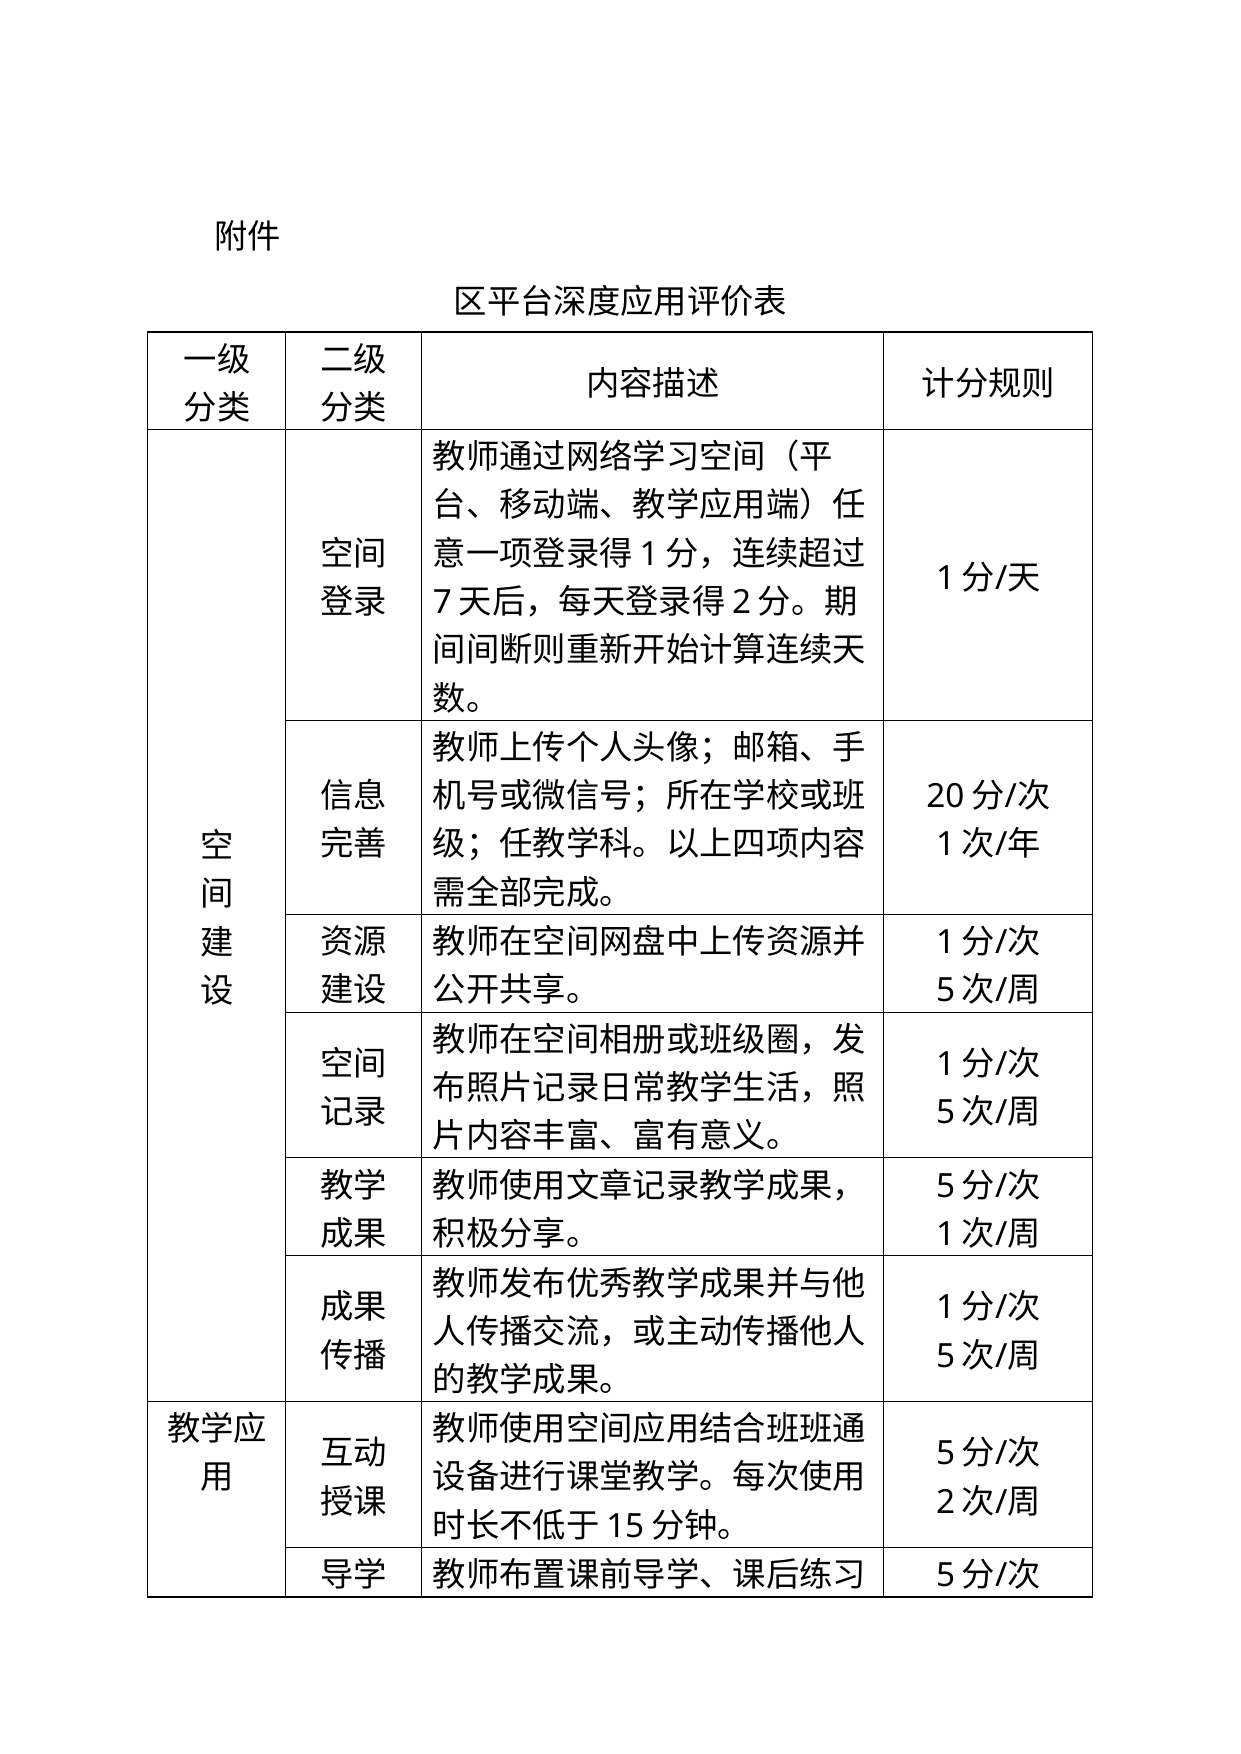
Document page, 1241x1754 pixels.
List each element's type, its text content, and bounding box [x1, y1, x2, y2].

table_cell 教师发布优秀教学成果并与他人传播交流，或主动传播他人的教学成果。 [422, 1256, 883, 1401]
table_cell 教师使用文章记录教学成果，积极分享。 [422, 1158, 883, 1255]
table_cell 教师使用空间应用结合班班通设备进行课堂教学。每次使用时长不低于15分钟。 [422, 1402, 883, 1547]
text 附件 [148, 201, 1092, 266]
table_cell 空间 记录 [286, 1013, 421, 1157]
table_cell 教学应用 [148, 1402, 285, 1596]
table_header 计分规则 [884, 333, 1092, 429]
table_cell 信息 完善 [286, 721, 421, 914]
table_cell 5分/次 1次/周 [884, 1158, 1092, 1255]
table_cell 成果 传播 [286, 1256, 421, 1401]
table_cell 空 间 建 设 [148, 430, 285, 1401]
text 区平台深度应用评价表 [148, 266, 1092, 331]
table_header 二级 分类 [286, 333, 421, 429]
table_cell 教师在空间相册或班级圈，发布照片记录日常教学生活，照片内容丰富、富有意义。 [422, 1013, 883, 1157]
table_cell 导学 检测 [286, 1548, 421, 1596]
table_cell 1分/次 5次/周 [884, 915, 1092, 1012]
table_header 内容描述 [422, 333, 883, 429]
table_cell 互动 授课 [286, 1402, 421, 1547]
table_cell 5分/次 2次/周 [884, 1548, 1092, 1596]
table_cell 20分/次 1次/年 [884, 721, 1092, 914]
table_cell 教师上传个人头像；邮箱、手机号或微信号；所在学校或班级；任教学科。以上四项内容需全部完成。 [422, 721, 883, 914]
table_header 一级 分类 [148, 333, 285, 429]
table_cell 教师在空间网盘中上传资源并公开共享。 [422, 915, 883, 1012]
table_cell 1分/次 5次/周 [884, 1256, 1092, 1401]
table_cell 5分/次 2次/周 [884, 1402, 1092, 1547]
table_cell 资源 建设 [286, 915, 421, 1012]
table_cell 1分/天 [884, 430, 1092, 720]
table_cell 1分/次 5次/周 [884, 1013, 1092, 1157]
table_cell 空间 登录 [286, 430, 421, 720]
table_cell 教学 成果 [286, 1158, 421, 1255]
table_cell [422, 1548, 883, 1596]
table_cell 教师通过网络学习空间（平台、移动端、教学应用端）任意一项登录得1分，连续超过7天后，每天登录得2分。期间间断则重新开始计算连续天数。 [422, 430, 883, 720]
